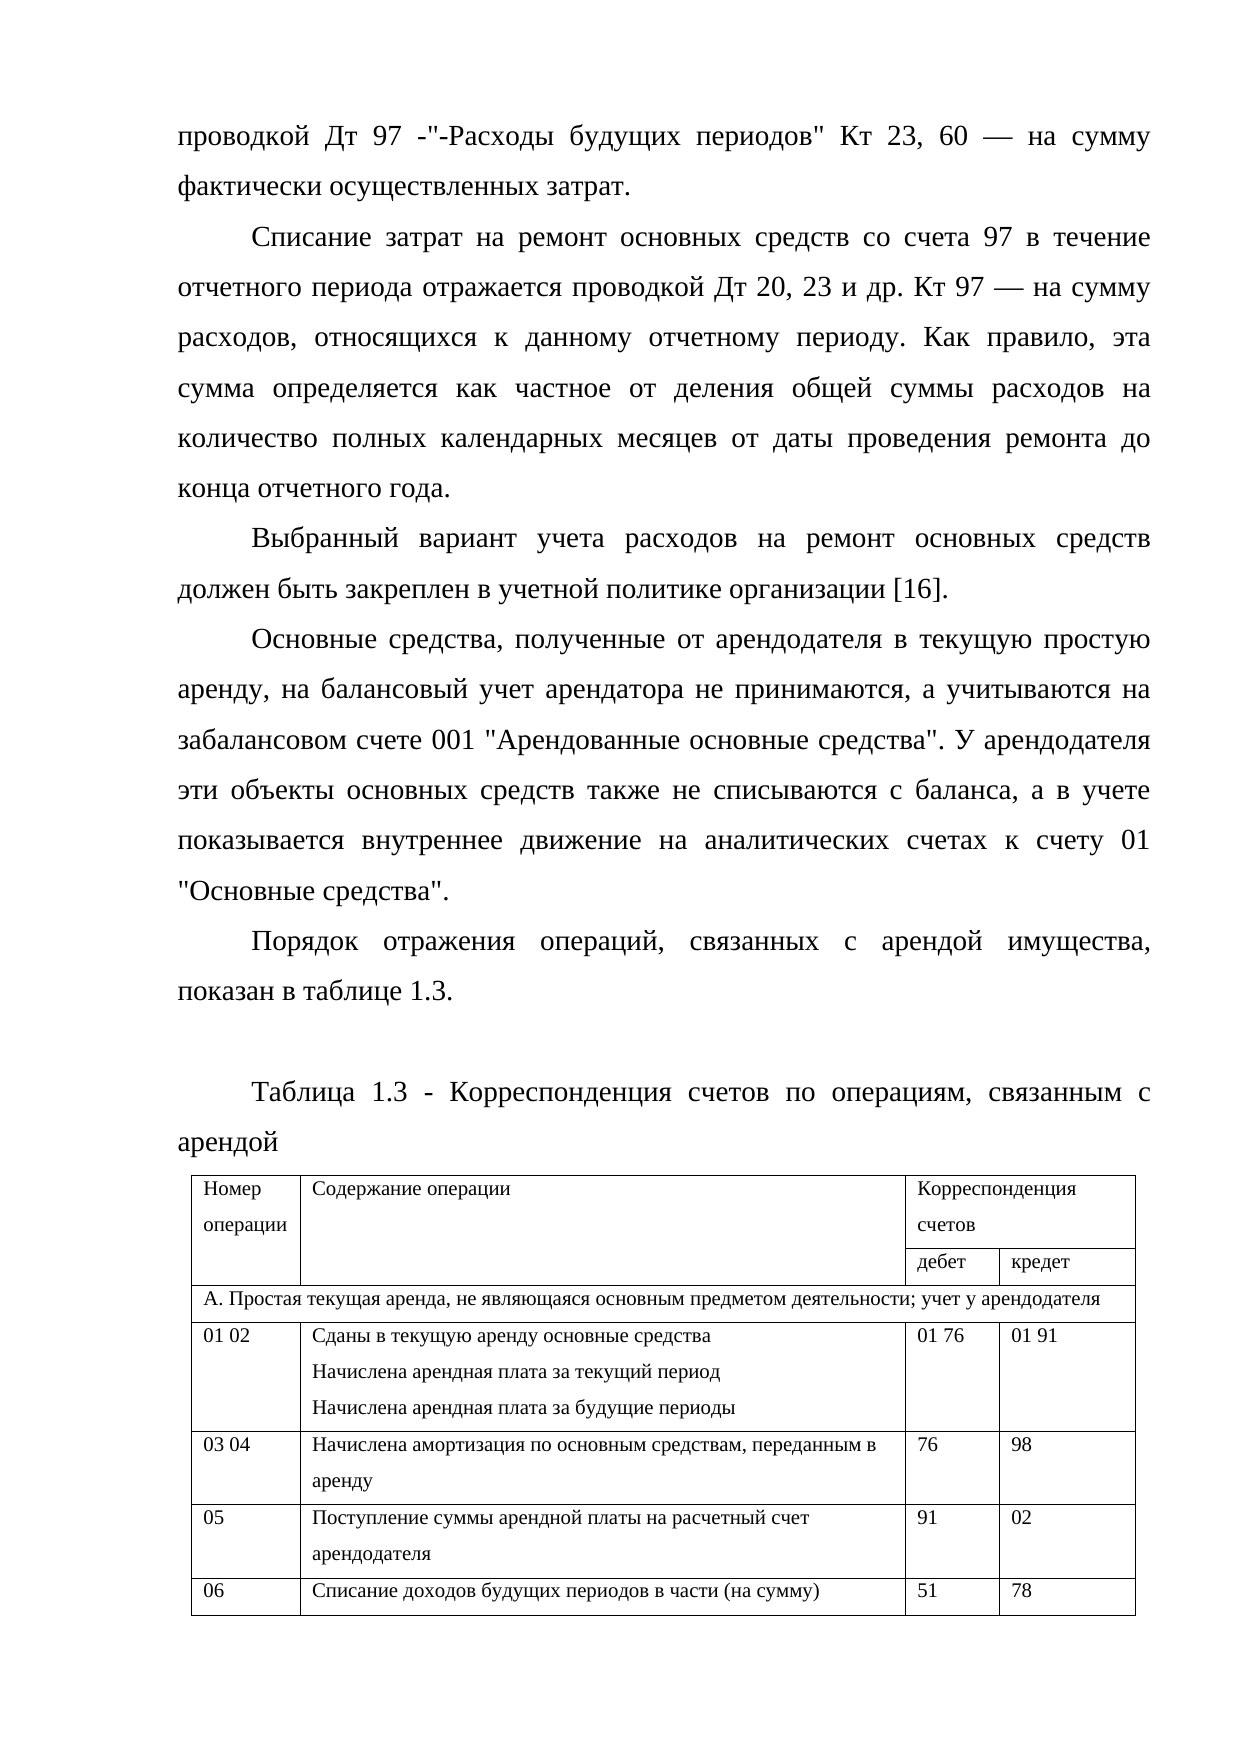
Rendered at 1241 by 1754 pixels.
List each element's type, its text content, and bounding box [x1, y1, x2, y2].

table_header Содержание операции [301, 1176, 905, 1285]
text Выбранный вариант учета расходов на ремонт основных средств должен быть закреплен в учетной политике организации [16]. [177, 521, 1152, 604]
text Порядок отражения операций, связанных с арендой имущества, показан в таблице 1.3. [177, 923, 1152, 1007]
table_cell 78 [1000, 1579, 1135, 1614]
table_cell 01 91 [1000, 1323, 1135, 1431]
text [177, 118, 1152, 202]
table_header Корреспонденция счетов [906, 1176, 1135, 1248]
text Основные средства, полученные от арендодателя в текущую простую аренду, на балансовый учет арендатора не принимаются, а учитываются на забалансовом счете 001 "Арендованные основные средства". У арендодателя эти объекты основных средств также не списываются с баланса, а в учете показывается внутреннее движение на аналитических счетах к счету 01 "Основные средства". [177, 621, 1152, 906]
table_cell 98 [1000, 1432, 1135, 1504]
table_cell 51 [906, 1579, 999, 1614]
table_cell 03 04 [192, 1432, 300, 1504]
table_header Номер операции [192, 1176, 300, 1285]
text Таблица 1.3 - Корреспонденция счетов по операциям, связанным с арендой [177, 1074, 1152, 1158]
table_cell дебет [906, 1249, 999, 1285]
table_cell Поступление суммы арендной платы на расчетный счет арендодателя [301, 1505, 905, 1577]
table_cell А. Простая текущая аренда, не являющаяся основным предметом деятельности; учет у арендодателя [192, 1286, 1135, 1322]
table_cell 91 [906, 1505, 999, 1577]
table_cell 06 [192, 1579, 300, 1614]
text Списание затрат на ремонт основных средств со счета 97 в течение отчетного периода отражается проводкой Дт 20, 23 и др. Кт 97 — на сумму расходов, относящихся к данному отчетному периоду. Как правило, эта сумма определяется как частное от деления общей суммы расходов на количество полных календарных месяцев от даты проведения ремонта до конца отчетного года. [177, 219, 1152, 504]
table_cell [301, 1579, 905, 1614]
table_cell Начислена амортизация по основным средствам, переданным в аренду [301, 1432, 905, 1504]
table_cell Сданы в текущую аренду основные средства Начислена арендная плата за текущий период Начислена арендная плата за будущие периоды [301, 1323, 905, 1431]
table_cell 01 76 [906, 1323, 999, 1431]
table_cell 76 [906, 1432, 999, 1504]
table_cell 05 [192, 1505, 300, 1577]
table_cell 02 [1000, 1505, 1135, 1577]
table_cell 01 02 [192, 1323, 300, 1431]
table_cell кредет [1000, 1249, 1135, 1285]
